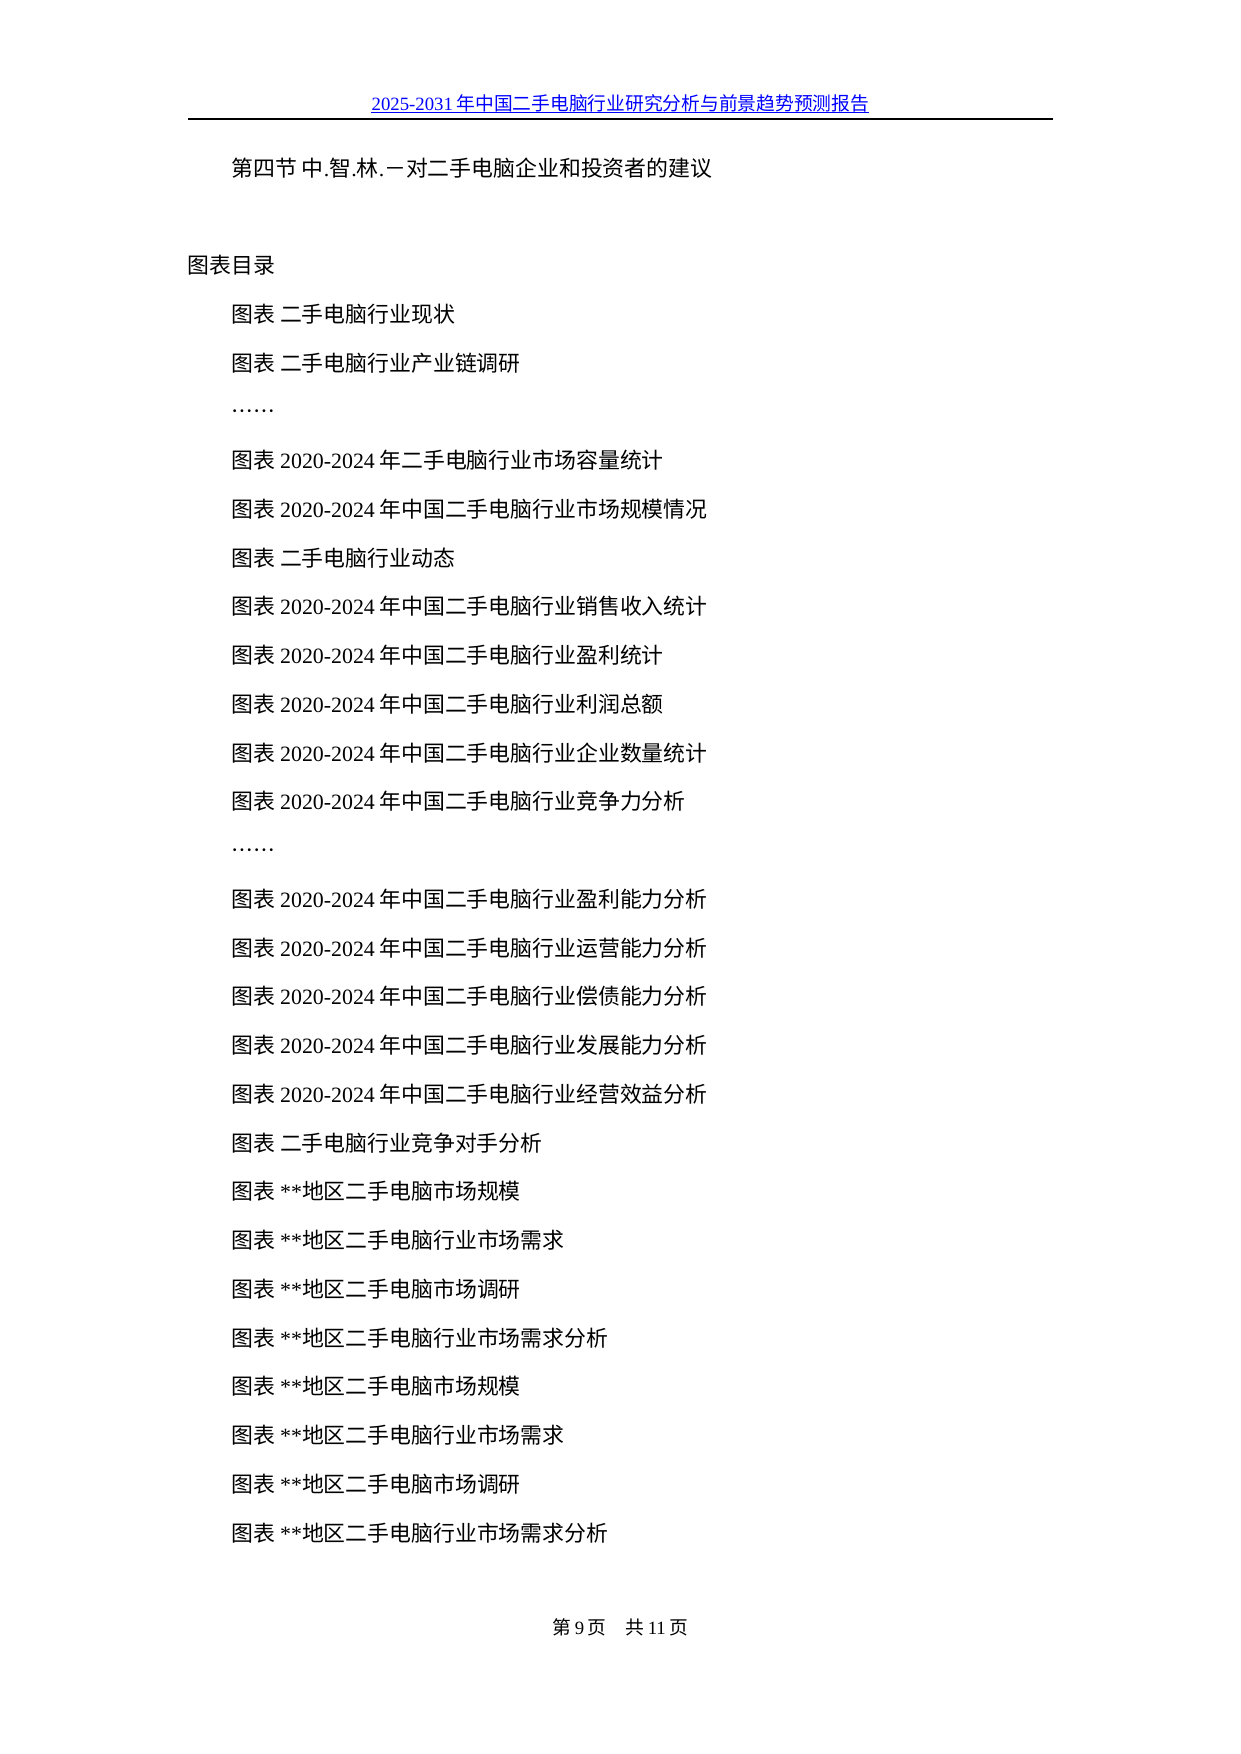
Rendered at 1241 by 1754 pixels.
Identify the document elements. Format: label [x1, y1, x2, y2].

text [187, 150, 1053, 1548]
